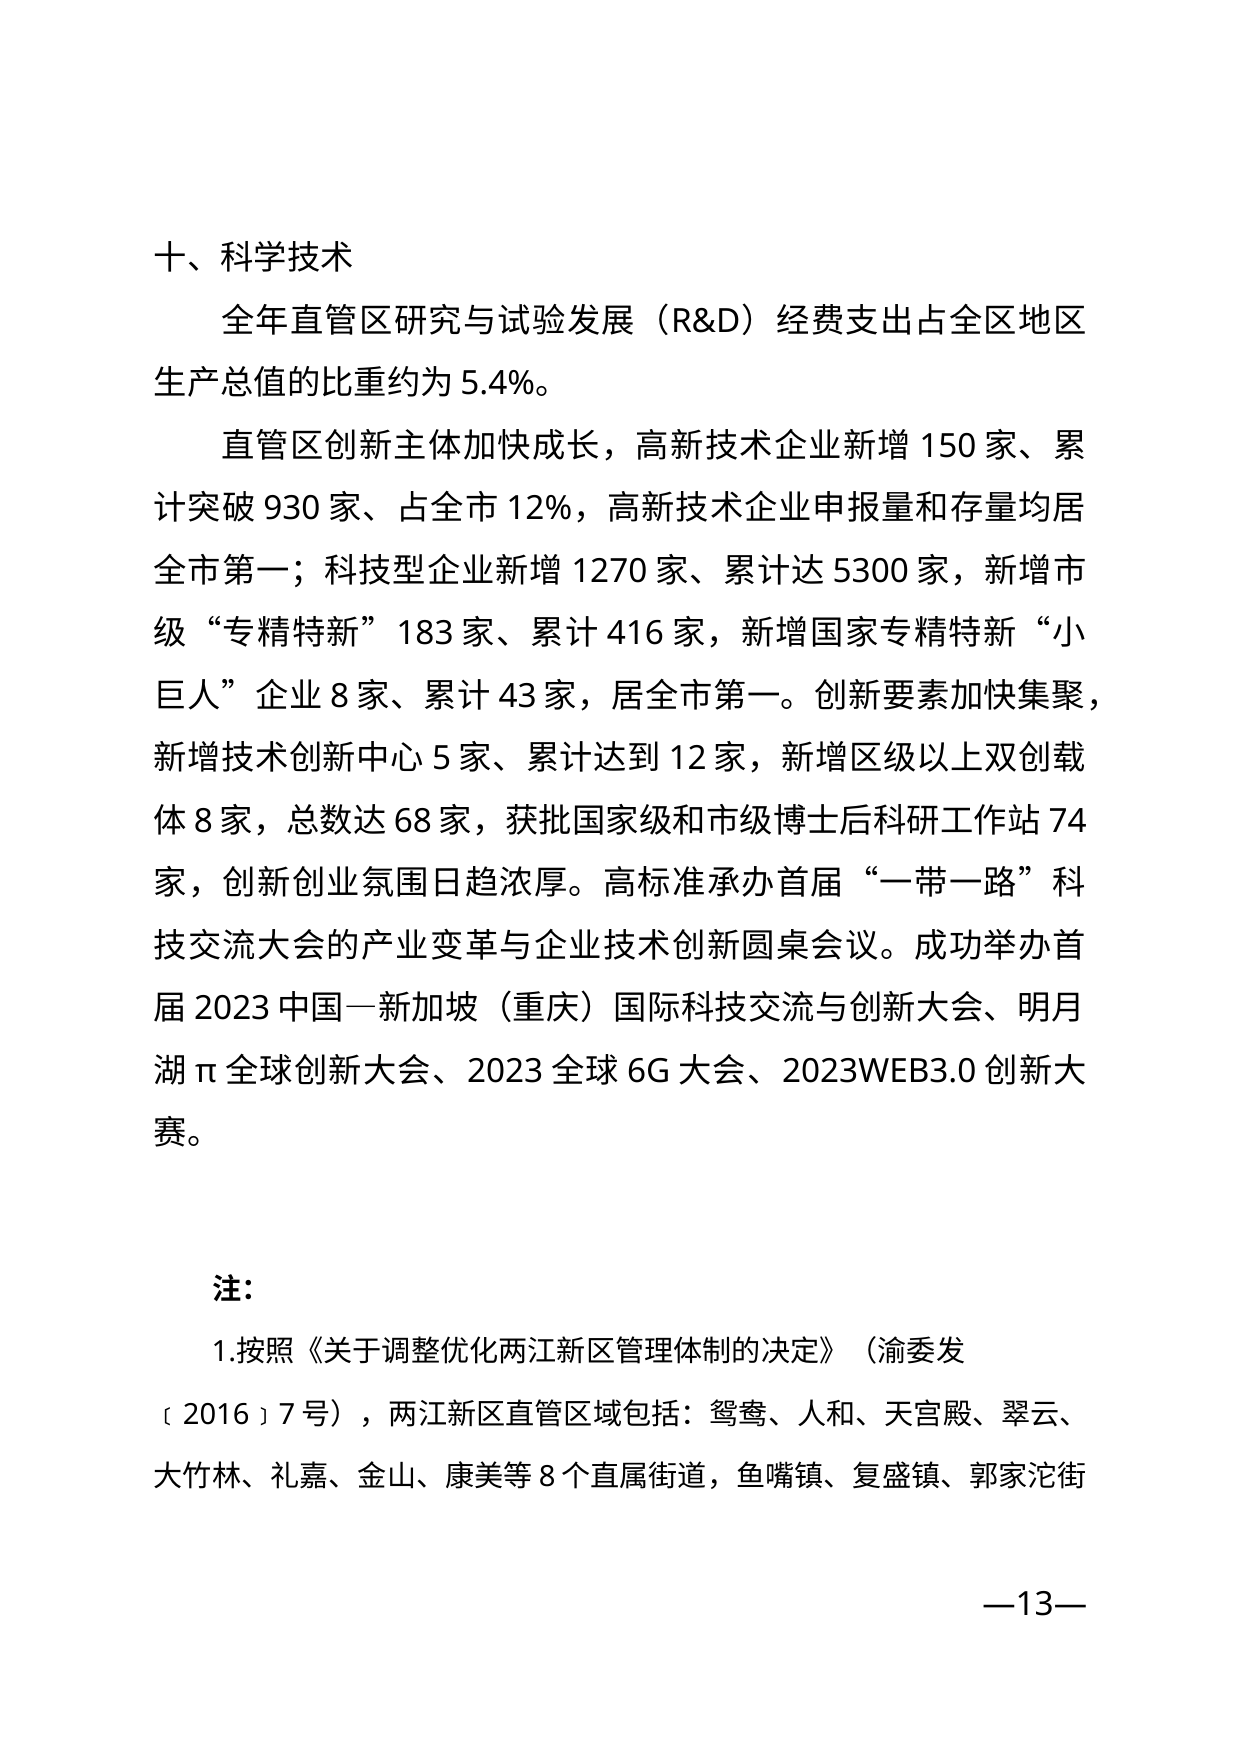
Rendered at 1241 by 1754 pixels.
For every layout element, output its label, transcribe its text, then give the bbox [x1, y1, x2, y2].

text 直管区创新主体加快成长，高新技术企业新增150家、累计突破930家、占全市12%，高新技术企业申报量和存量均居全市第一；科技型企业新增1270家、累计达5300家，新增市级“专精特新”183家、累计416家，新增国家专精特新“小巨人”企业8家、累计43家，居全市第一。创新要素加快集聚，新增技术创新中心5家、累计达到12家，新增区级以上双创载体8家，总数达68家，获批国家级和市级博士后科研工作站74家，创新创业氛围日趋浓厚。高标准承办首届“一带一路”科技交流大会的产业变革与企业技术创新圆桌会议。成功举办首届2023中国—新加坡（重庆）国际科技交流与创新大会、明月湖π全球创新大会、2023全球6G大会、2023WEB3.0创新大赛。 [153, 407, 1087, 1157]
text 注： [153, 1249, 1087, 1312]
text 全年直管区研究与试验发展（R&D）经费支出占全区地区生产总值的比重约为5.4%。 [153, 282, 1087, 407]
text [153, 1312, 1087, 1499]
text 十、科学技术 [153, 219, 1087, 282]
